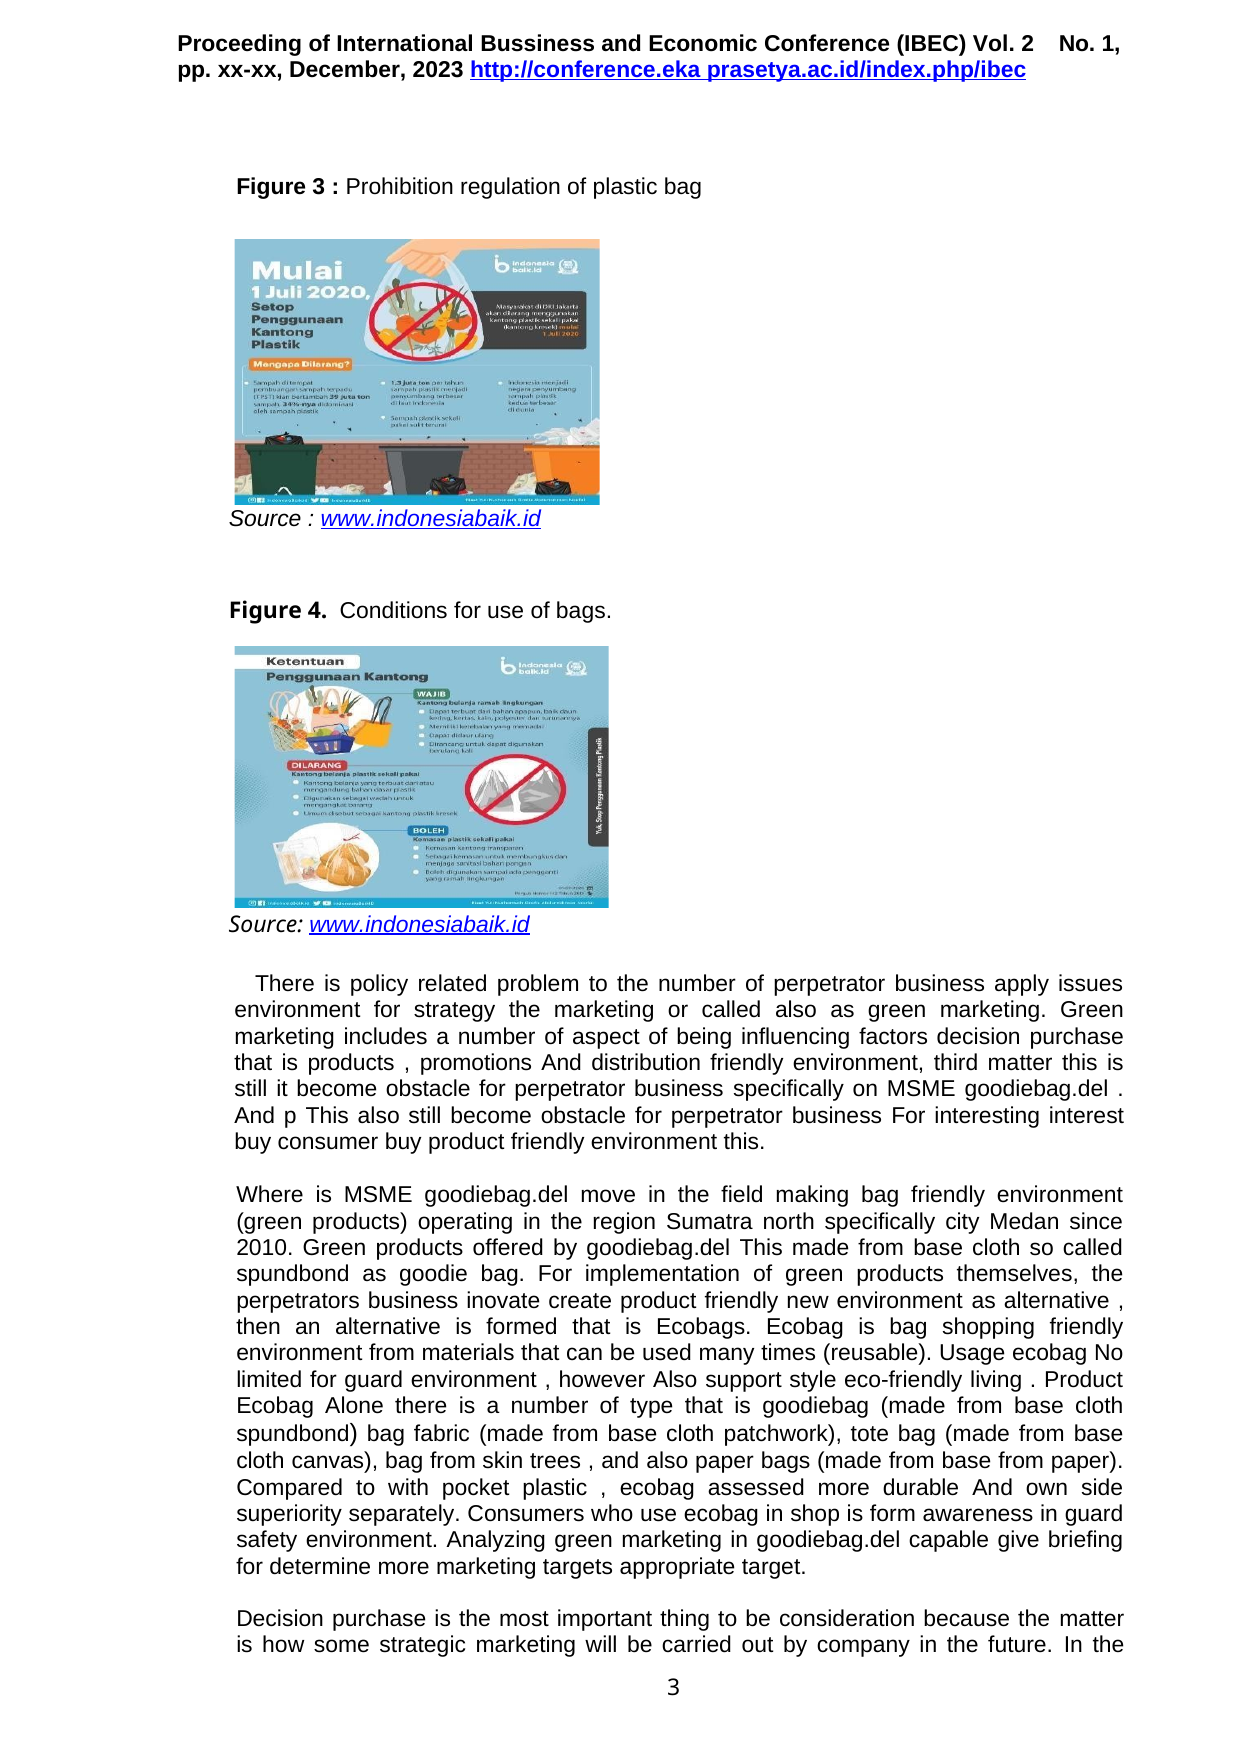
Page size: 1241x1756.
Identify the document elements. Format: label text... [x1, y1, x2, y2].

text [236, 1605, 1124, 1657]
picture [234, 239, 600, 505]
picture [234, 646, 609, 908]
text Figure 4. Conditions for use of bags. [175, 594, 1124, 625]
text Figure 3 : Prohibition regulation of plastic bag [236, 173, 1124, 199]
text There is policy related problem to the number of perpetrator business apply issues environment for strategy the marketing or called also as green marketing. Green marketing includes a number of aspect of being influencing factors decision purchase that is products , promotions And distribution friendly environment, third matter this is still it become obstacle for perpetrator business specifically on MSME goodiebag.del . And p This also still become obstacle for perpetrator business For interesting interest buy consumer buy product friendly environment this. [175, 970, 1124, 1154]
text Where is MSME goodiebag.del move in the field making bag friendly environment (green products) operating in the region Sumatra north specifically city Medan since 2010. Green products offered by goodiebag.del This made from base cloth so called spundbond as goodie bag. For implementation of green products themselves, the perpetrators business inovate create product friendly new environment as alternative , then an alternative is formed that is Ecobags. Ecobag is bag shopping friendly environment from materials that can be used many times (reusable). Usage ecobag No limited for guard environment , however Also support style eco-friendly living . Product Ecobag Alone there is a number of type that is goodiebag (made from base cloth spundbond) bag fabric (made from base cloth patchwork), tote bag (made from base cloth canvas), bag from skin trees , and also paper bags (made from base from paper). Compared to with pocket plastic , ecobag assessed more durable And own side superiority separately. Consumers who use ecobag in shop is form awareness in guard safety environment. Analyzing green marketing in goodiebag.del capable give briefing for determine more marketing targets appropriate target. [236, 1181, 1124, 1579]
